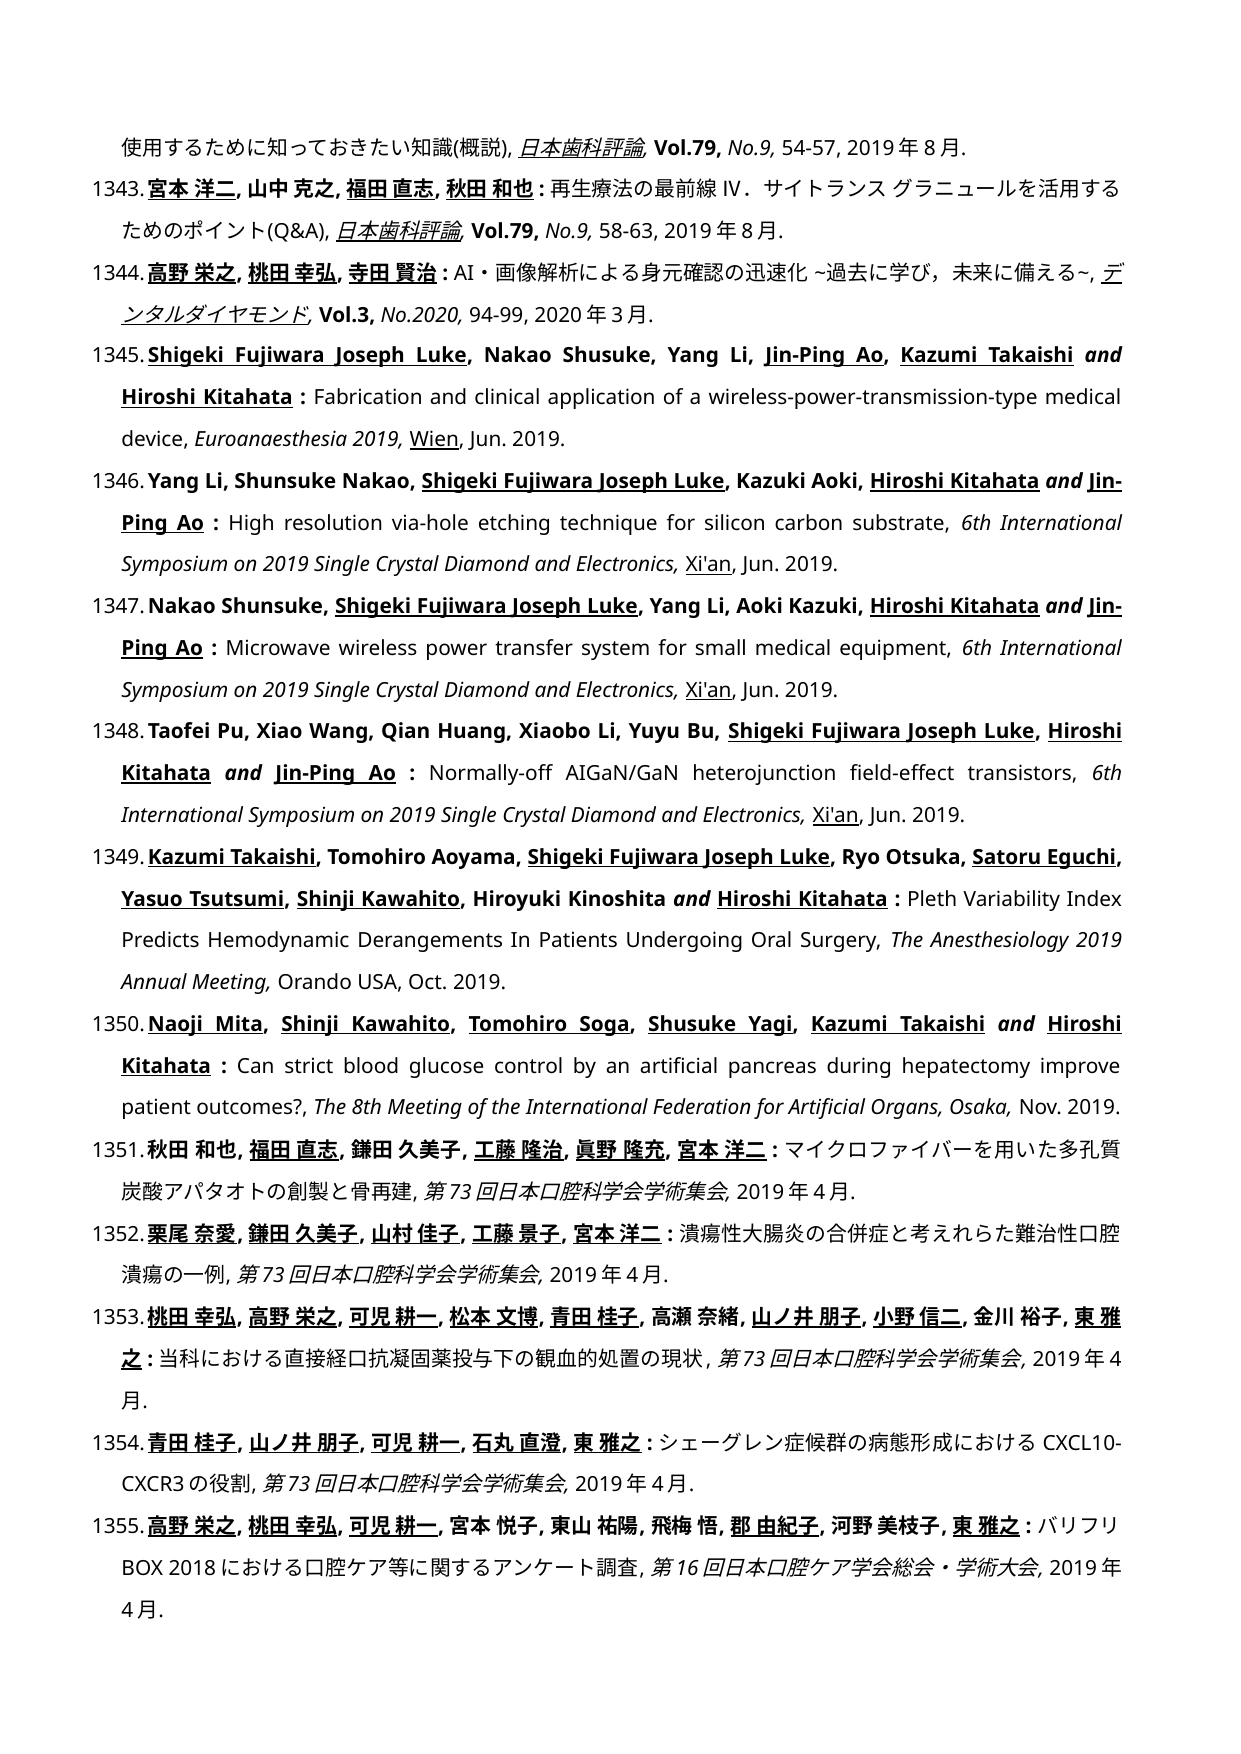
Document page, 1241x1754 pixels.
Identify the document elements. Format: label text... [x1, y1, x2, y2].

list 栗尾 奈愛, 鎌田 久美子, 山村 佳子, 工藤 景子, 宮本 洋二 : 潰瘍性大腸炎の合併症と考えれらた難治性口腔潰瘍の一例, 第73回日本口腔科学会学術集会, 2019年4月. [92, 1211, 1122, 1295]
list 青田 桂子, 山ノ井 朋子, 可児 耕一, 石丸 直澄, 東 雅之 : シェーグレン症候群の病態形成におけるCXCL10-CXCR3の役割, 第73回日本口腔科学会学術集会, 2019年4月. [92, 1420, 1122, 1503]
list Naoji Mita, Shinji Kawahito, Tomohiro Soga, Shusuke Yagi, Kazumi Takaishi and Hiroshi Kitahata : Can strict blood glucose control by an artificial pancreas during hepatectomy improve patient outcomes?, The 8th Meeting of the International Federation for Artificial Organs, Osaka, Nov. 2019. [92, 1002, 1122, 1128]
list 桃田 幸弘, 高野 栄之, 可児 耕一, 松本 文博, 青田 桂子, 高瀬 奈緒, 山ノ井 朋子, 小野 信二, 金川 裕子, 東 雅之 : 当科における直接経口抗凝固薬投与下の観血的処置の現状, 第73回日本口腔科学会学術集会, 2019年4月. [92, 1295, 1122, 1420]
list 高野 栄之, 桃田 幸弘, 寺田 賢治 : AI・画像解析による身元確認の迅速化 ~過去に学び，未来に備える~, デンタルダイヤモンド, Vol.3, No.2020, 94-99, 2020年3月. [92, 250, 1122, 334]
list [92, 125, 1122, 167]
list 高野 栄之, 桃田 幸弘, 可児 耕一, 宮本 悦子, 東山 祐陽, 飛梅 悟, 郡 由紀子, 河野 美枝子, 東 雅之 : バリフリBOX 2018における口腔ケア等に関するアンケート調査, 第16回日本口腔ケア学会総会・学術大会, 2019年4月. [92, 1503, 1122, 1629]
list Kazumi Takaishi, Tomohiro Aoyama, Shigeki Fujiwara Joseph Luke, Ryo Otsuka, Satoru Eguchi, Yasuo Tsutsumi, Shinji Kawahito, Hiroyuki Kinoshita and Hiroshi Kitahata : Pleth Variability Index Predicts Hemodynamic Derangements In Patients Undergoing Oral Surgery, The Anesthesiology 2019 Annual Meeting, Orando USA, Oct. 2019. [92, 835, 1122, 1002]
list Yang Li, Shunsuke Nakao, Shigeki Fujiwara Joseph Luke, Kazuki Aoki, Hiroshi Kitahata and Jin-Ping Ao : High resolution via-hole etching technique for silicon carbon substrate, 6th International Symposium on 2019 Single Crystal Diamond and Electronics, Xi'an, Jun. 2019. [92, 459, 1122, 584]
list Shigeki Fujiwara Joseph Luke, Nakao Shusuke, Yang Li, Jin-Ping Ao, Kazumi Takaishi and Hiroshi Kitahata : Fabrication and clinical application of a wireless-power-transmission-type medical device, Euroanaesthesia 2019, Wien, Jun. 2019. [92, 334, 1122, 459]
list Taofei Pu, Xiao Wang, Qian Huang, Xiaobo Li, Yuyu Bu, Shigeki Fujiwara Joseph Luke, Hiroshi Kitahata and Jin-Ping Ao : Normally-off AIGaN/GaN heterojunction field-effect transistors, 6th International Symposium on 2019 Single Crystal Diamond and Electronics, Xi'an, Jun. 2019. [92, 710, 1122, 835]
list Nakao Shunsuke, Shigeki Fujiwara Joseph Luke, Yang Li, Aoki Kazuki, Hiroshi Kitahata and Jin-Ping Ao : Microwave wireless power transfer system for small medical equipment, 6th International Symposium on 2019 Single Crystal Diamond and Electronics, Xi'an, Jun. 2019. [92, 584, 1122, 710]
list 秋田 和也, 福田 直志, 鎌田 久美子, 工藤 隆治, 眞野 隆充, 宮本 洋二 : マイクロファイバーを用いた多孔質炭酸アパタオトの創製と骨再建, 第73回日本口腔科学会学術集会, 2019年4月. [92, 1128, 1122, 1211]
list 宮本 洋二, 山中 克之, 福田 直志, 秋田 和也 : 再生療法の最前線 Ⅳ．サイトランス グラニュールを活用するためのポイント(Q&A), 日本歯科評論, Vol.79, No.9, 58-63, 2019年8月. [92, 167, 1122, 250]
